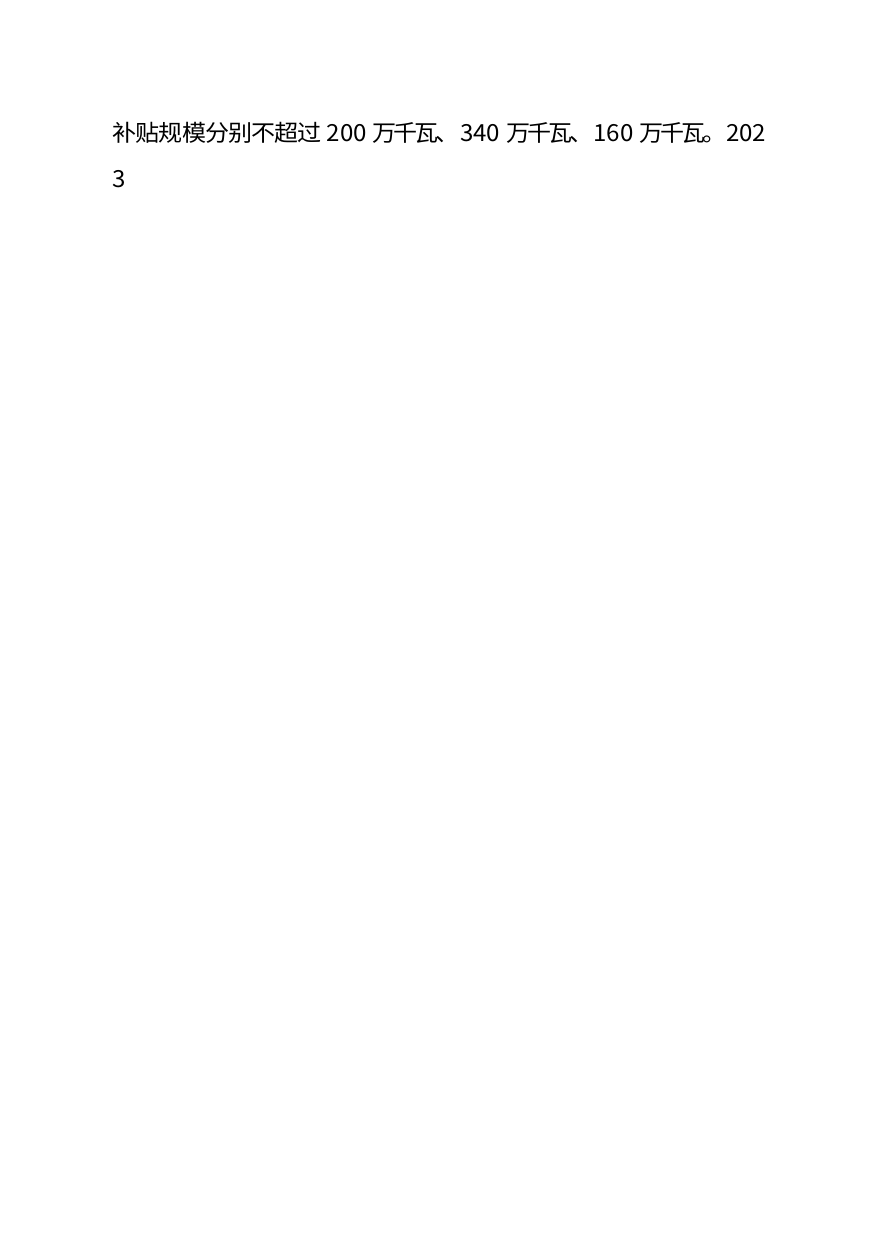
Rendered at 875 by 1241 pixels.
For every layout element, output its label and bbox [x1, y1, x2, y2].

list [112, 114, 766, 194]
